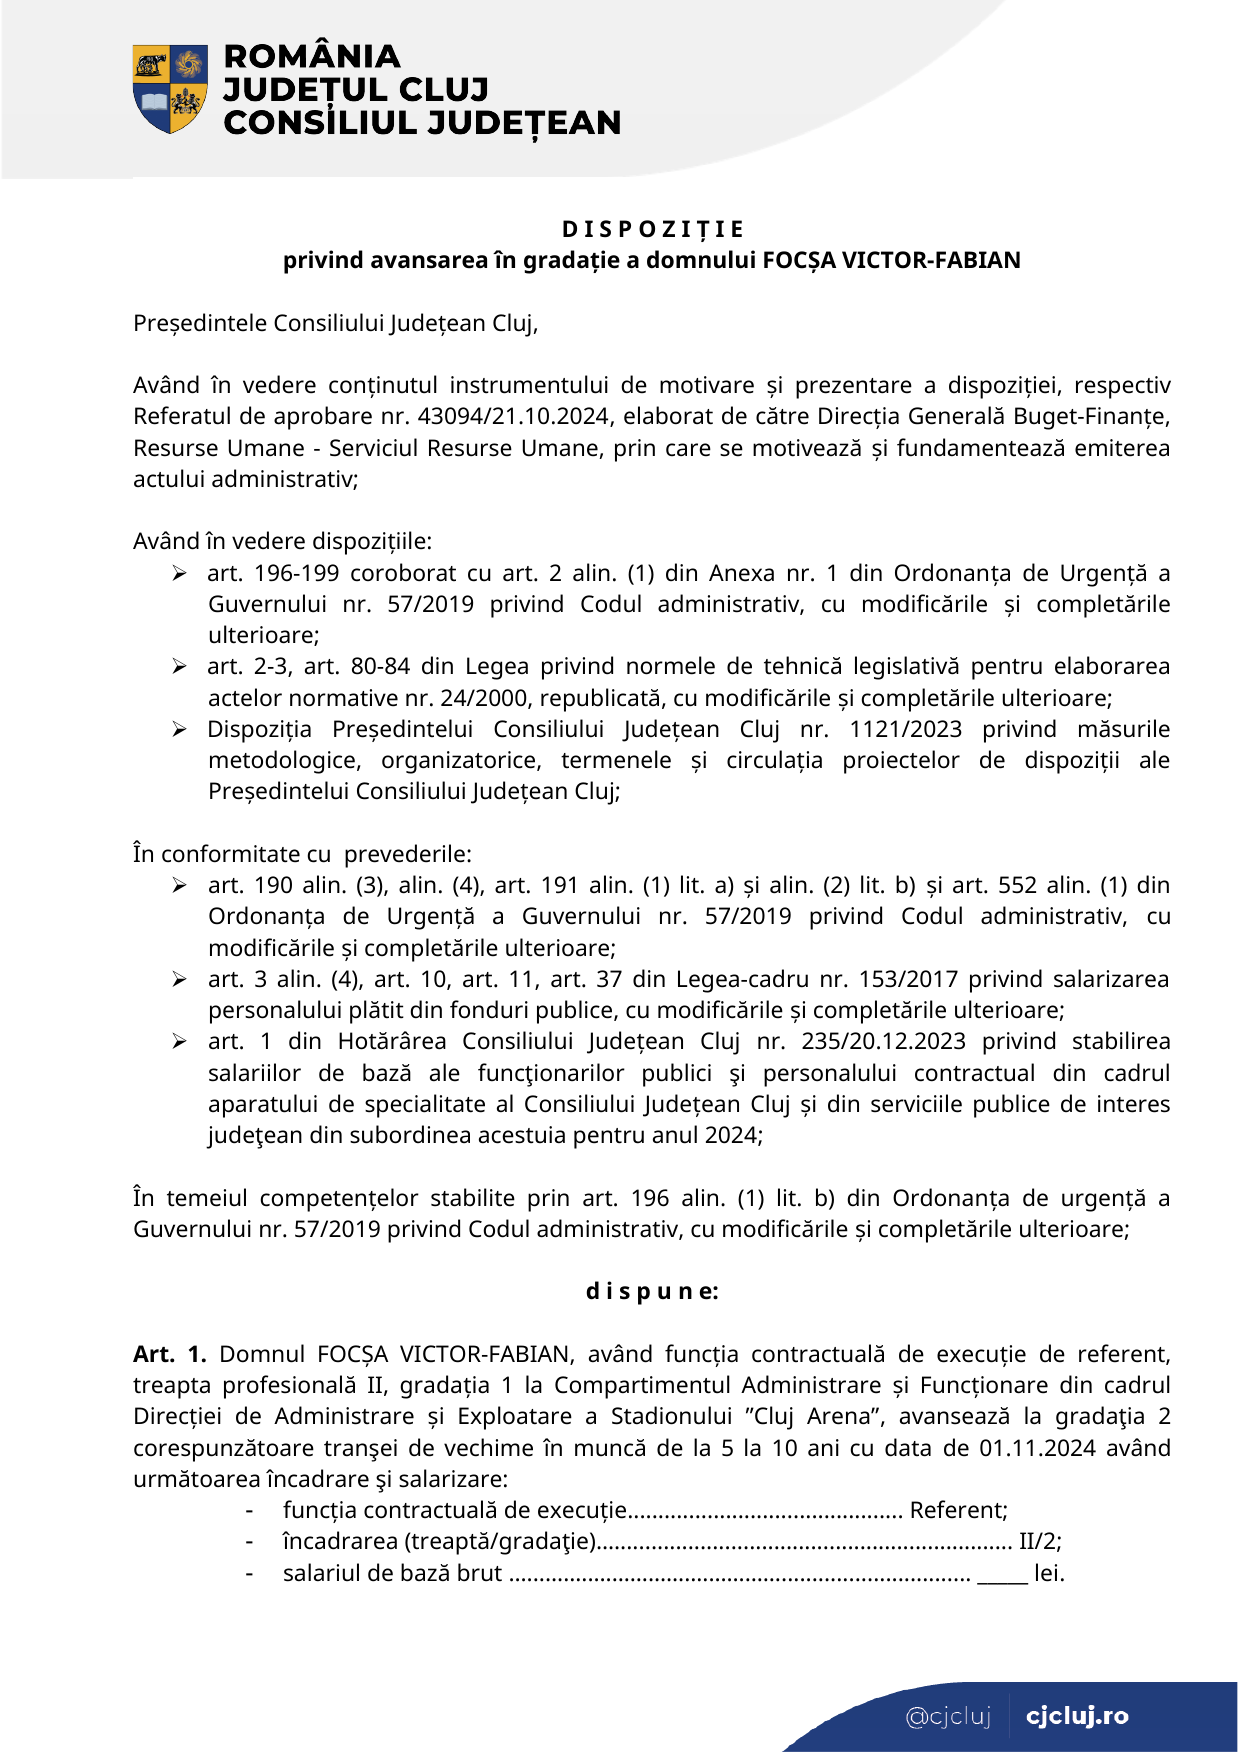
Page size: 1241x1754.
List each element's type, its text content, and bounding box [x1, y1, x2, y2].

text D I S P O Z I Ţ I E [133, 213, 1172, 244]
list art. 2-3, art. 80-84 din Legea privind normele de tehnică legislativă pentru elaborarea actelor normative nr. 24/2000, republicată, cu modificările și completările ulterioare; [170, 650, 1172, 713]
list art. 1 din Hotărârea Consiliului Județean Cluj nr. 235/20.12.2023 privind stabilirea salariilor de bază ale funcţionarilor publici şi personalului contractual din cadrul aparatului de specialitate al Consiliului Județean Cluj și din serviciile publice de interes judeţean din subordinea acestuia pentru anul 2024; [170, 1025, 1172, 1150]
text În conformitate cu prevederile: [133, 838, 1172, 869]
picture [132, 37, 620, 143]
list funcția contractuală de execuție............................................. Referent; [245, 1494, 1172, 1525]
text privind avansarea în gradație a domnului FOCȘA VICTOR-FABIAN [133, 244, 1172, 275]
list Dispoziția Președintelui Consiliului Județean Cluj nr. 1121/2023 privind măsurile metodologice, organizatorice, termenele şi circulaţia proiectelor de dispoziţii ale Preşedintelui Consiliului Judeţean Cluj; [170, 713, 1172, 806]
text Preşedintele Consiliului Judeţean Cluj, [133, 306, 1172, 338]
text d i s p u n e: [133, 1275, 1172, 1306]
list încadrarea (treaptă/gradaţie)…................................................................. II/2; [245, 1525, 1172, 1556]
list art. 3 alin. (4), art. 10, art. 11, art. 37 din Legea-cadru nr. 153/2017 privind salarizarea personalului plătit din fonduri publice, cu modificările și completările ulterioare; [170, 963, 1172, 1025]
list art. 190 alin. (3), alin. (4), art. 191 alin. (1) lit. a) şi alin. (2) lit. b) și art. 552 alin. (1) din Ordonanța de Urgență a Guvernului nr. 57/2019 privind Codul administrativ, cu modificările și completările ulterioare; [170, 869, 1172, 963]
text Art. 1. Domnul FOCȘA VICTOR-FABIAN, având funcția contractuală de execuție de referent, treapta profesională II, gradația 1 la Compartimentul Administrare și Funcționare din cadrul Direcției de Administrare și Exploatare a Stadionului ”Cluj Arena”, avansează la gradaţia 2 corespunzătoare tranşei de vechime în muncă de la 5 la 10 ani cu data de 01.11.2024 având următoarea încadrare şi salarizare: [133, 1338, 1172, 1494]
text În temeiul competențelor stabilite prin art. 196 alin. (1) lit. b) din Ordonanța de urgență a Guvernului nr. 57/2019 privind Codul administrativ, cu modificările și completările ulterioare; [133, 1181, 1172, 1244]
list art. 196-199 coroborat cu art. 2 alin. (1) din Anexa nr. 1 din Ordonanța de Urgență a Guvernului nr. 57/2019 privind Codul administrativ, cu modificările și completările ulterioare; [170, 556, 1172, 650]
text Având în vedere dispozițiile: [133, 525, 1172, 556]
list salariul de bază brut …...……..……………….…………............................... _____ lei. [245, 1556, 1172, 1588]
picture [781, 1682, 1238, 1752]
text Având în vedere conținutul instrumentului de motivare și prezentare a dispoziției, respectiv Referatul de aprobare nr. 43094/21.10.2024, elaborat de către Direcţia Generală Buget-Finanţe, Resurse Umane - Serviciul Resurse Umane, prin care se motivează și fundamentează emiterea actului administrativ; [133, 369, 1172, 494]
